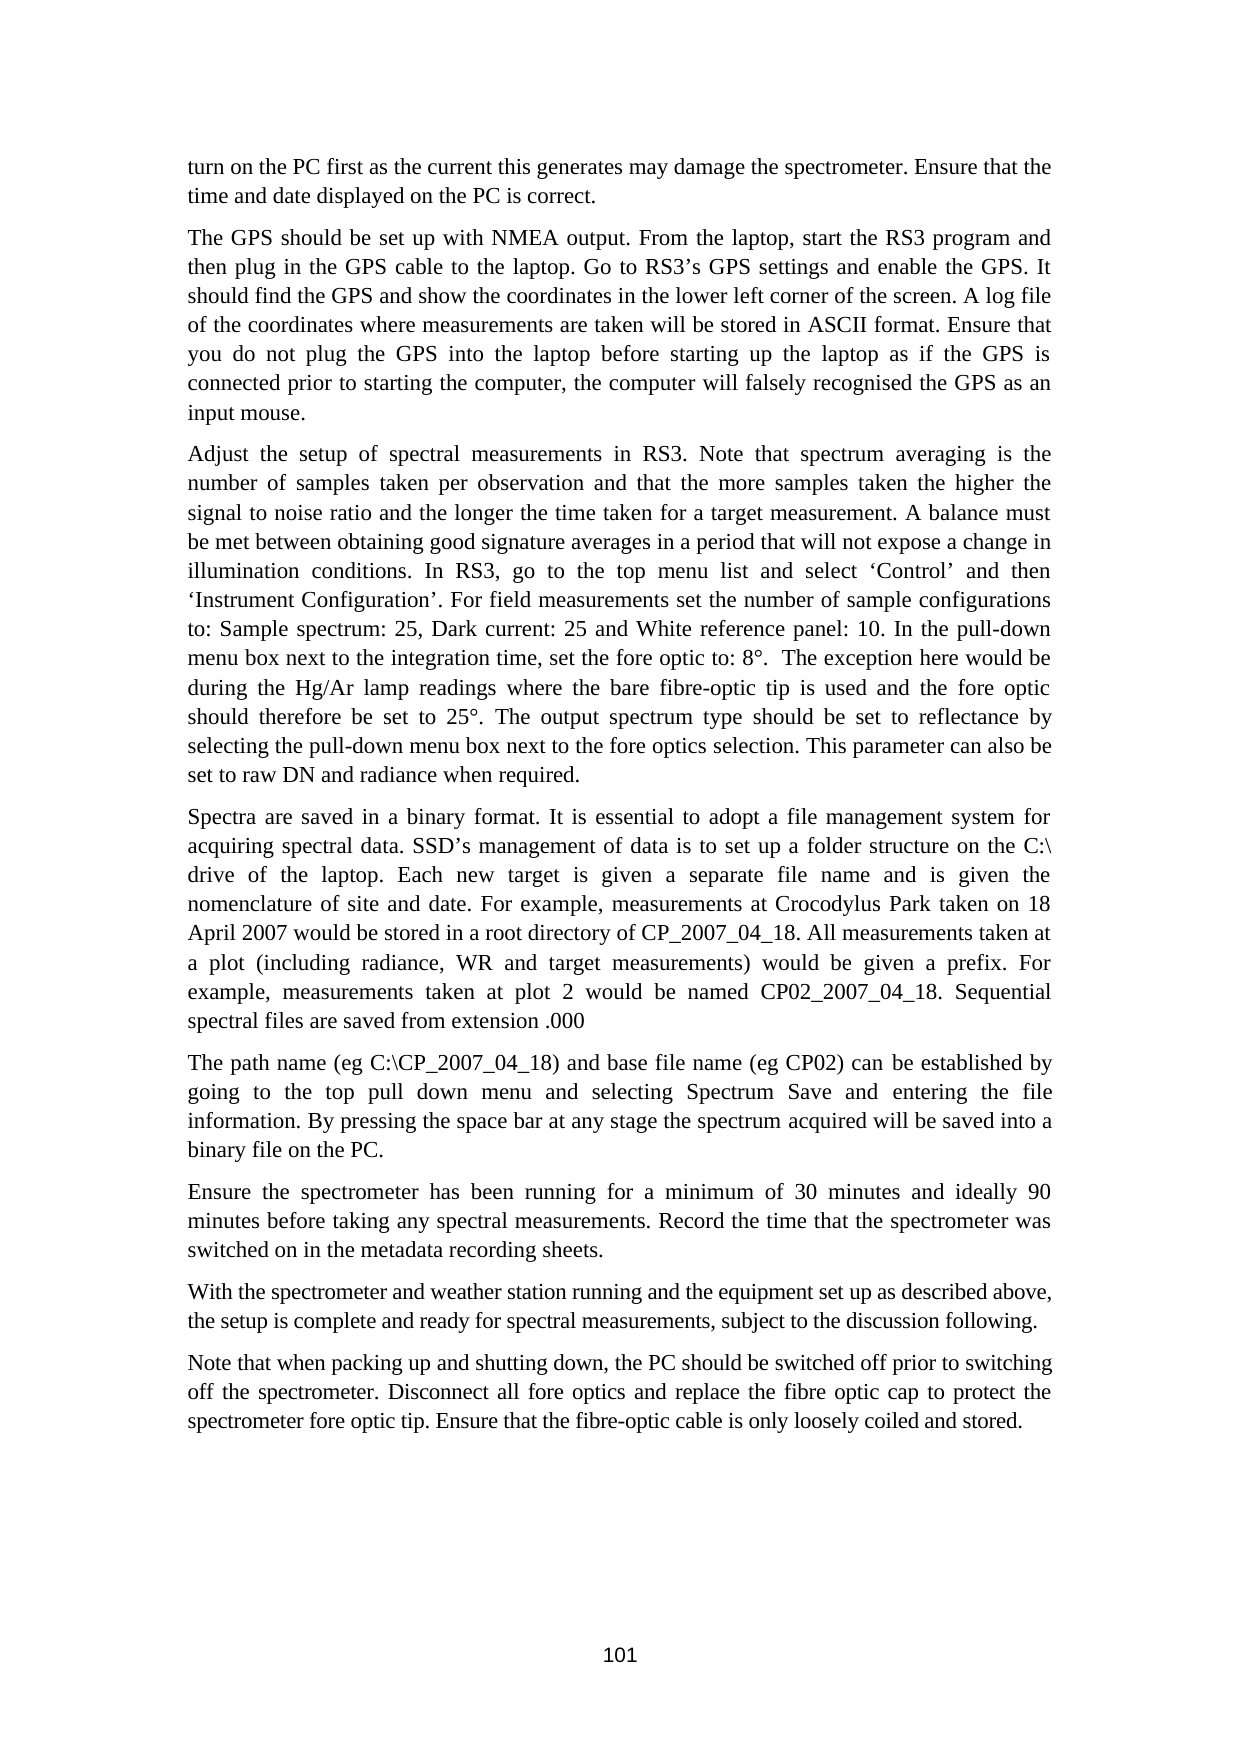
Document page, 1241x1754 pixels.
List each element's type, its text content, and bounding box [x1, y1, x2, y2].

text The GPS should be set up with NMEA output. From the laptop, start the RS3 program and then plug in the GPS cable to the laptop. Go to RS3’s GPS settings and enable the GPS. It should find the GPS and show the coordinates in the lower left corner of the screen. A log file of the coordinates where measurements are taken will be stored in ASCII format. Ensure that you do not plug the GPS into the laptop before starting up the laptop as if the GPS is connected prior to starting the computer, the computer will falsely recognised the GPS as an input mouse. [187, 221, 1053, 425]
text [187, 150, 1053, 208]
text With the spectrometer and weather station running and the equipment set up as described above, the setup is complete and ready for spectral measurements, subject to the discussion following. [187, 1275, 1053, 1333]
text Spectra are saved in a binary format. It is essential to adopt a file management system for acquiring spectral data. SSD’s management of data is to set up a folder structure on the C:\drive of the laptop. Each new target is given a separate file name and is given the nomenclature of site and date. For example, measurements at taken on 18 April 2007 would be stored in a root directory of CP_2007_04_18. All measurements taken at a plot (including radiance, WR and target measurements) would be given a prefix. For example, measurements taken at plot 2 would be named CP02_2007_04_18. Sequential spectral files are saved from extension .000 [187, 800, 1053, 1033]
text Adjust the setup of spectral measurements in RS3. Note that spectrum averaging is the number of samples taken per observation and that the more samples taken the higher the signal to noise ratio and the longer the time taken for a target measurement. A balance must be met between obtaining good signature averages in a period that will not expose a change in illumination conditions. In RS3, go to the top menu list and select ‘Control’ and then ‘Instrument Configuration’. For field measurements set the number of sample configurations to: Sample spectrum: 25, Dark current: 25 and White reference panel: 10. In the pull-down menu box next to the integration time, set the fore optic to: 8°. The exception here would be during the Hg/Ar lamp readings where the bare fibre-optic tip is used and the fore optic should therefore be set to 25°. The output spectrum type should be set to reflectance by selecting the pull-down menu box next to the fore optics selection. This parameter can also be set to raw DN and radiance when required. [187, 437, 1053, 787]
text Ensure the spectrometer has been running for a minimum of 30 minutes and ideally 90 minutes before taking any spectral measurements. Record the time that the spectrometer was switched on in the metadata recording sheets. [187, 1175, 1053, 1262]
text The path name (eg C:\CP_2007_04_18) and base file name (eg CP02) can be established by going to the top pull down menu and selecting Spectrum Save and entering the file information. By pressing the space bar at any stage the spectrum acquired will be saved into a binary file on the PC. [187, 1046, 1053, 1162]
text Note that when packing up and shutting down, the PC should be switched off prior to switching off the spectrometer. Disconnect all fore optics and replace the fibre optic cap to protect the spectrometer fore optic tip. Ensure that the fibre-optic cable is only loosely coiled and stored. [187, 1346, 1053, 1433]
